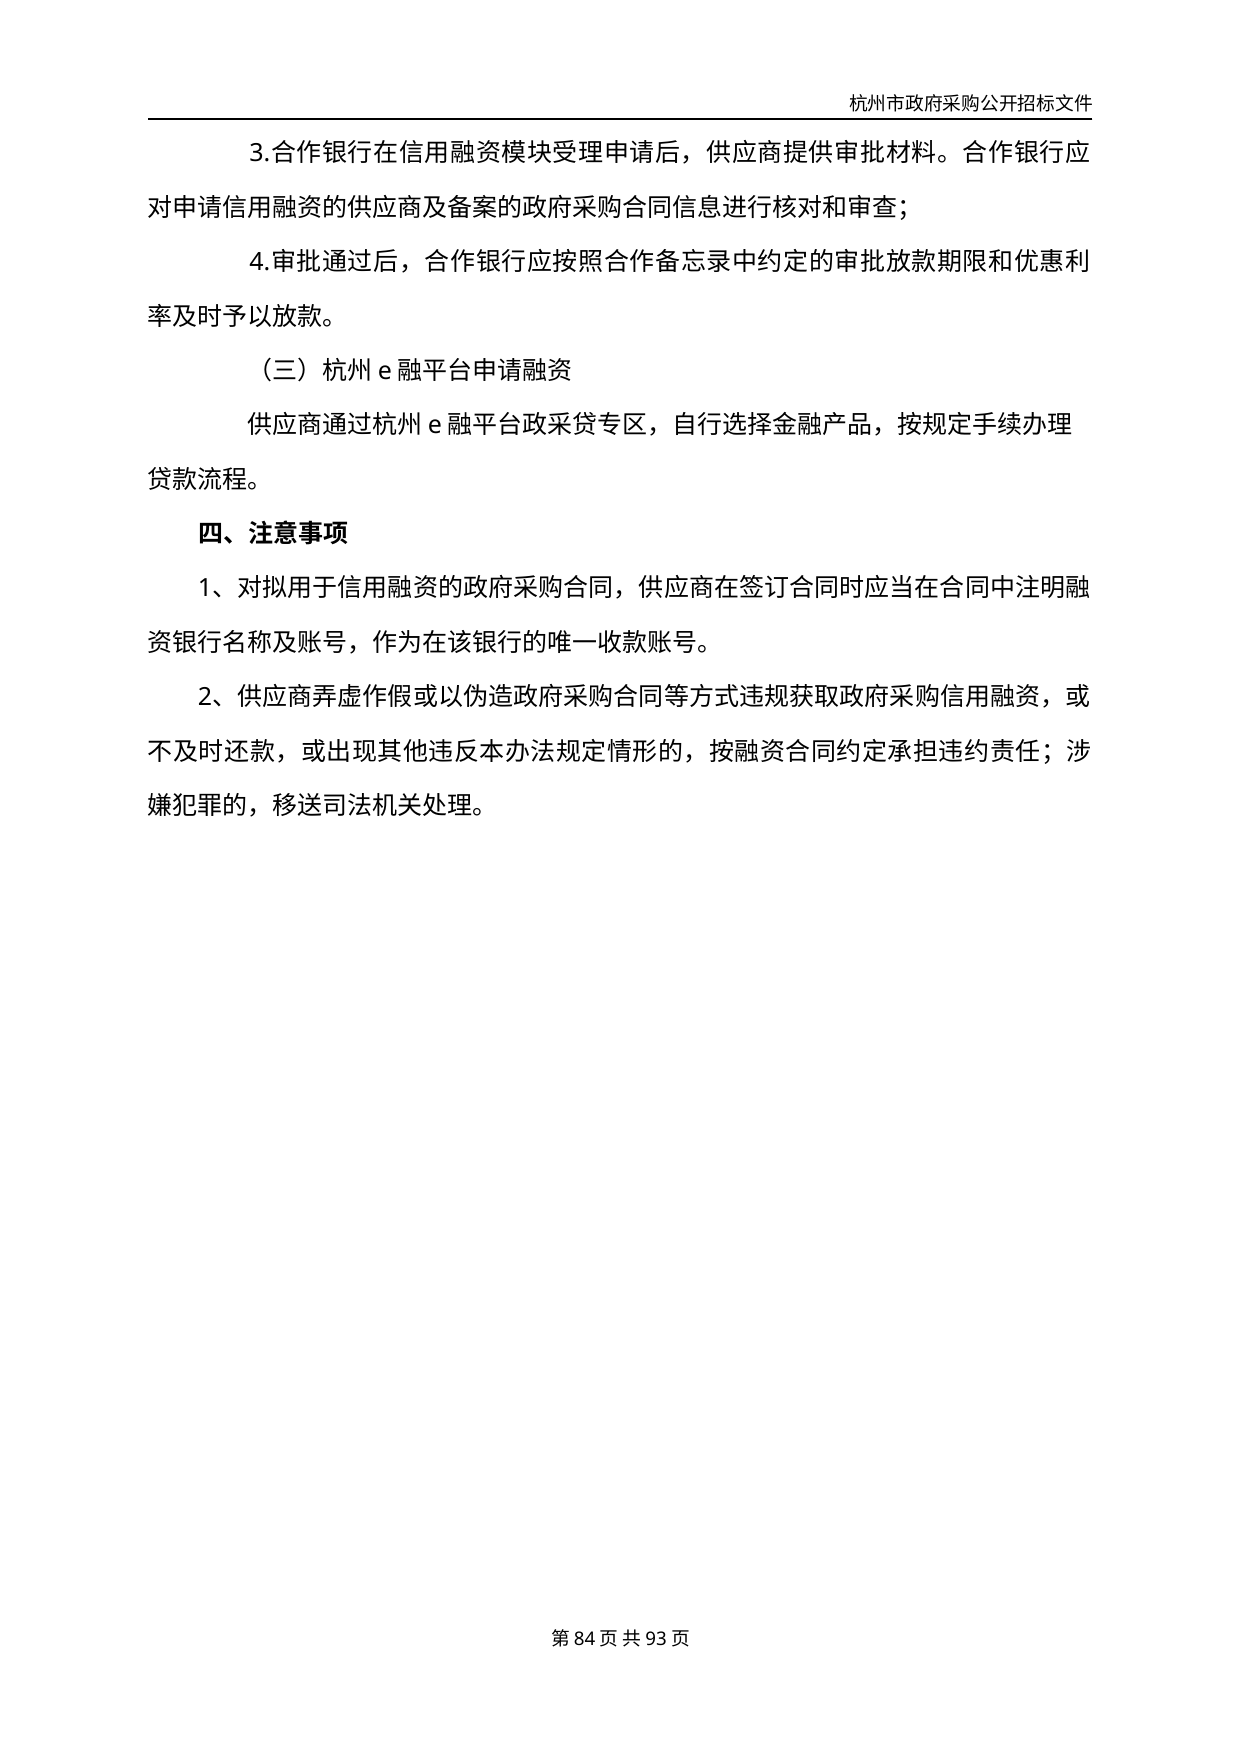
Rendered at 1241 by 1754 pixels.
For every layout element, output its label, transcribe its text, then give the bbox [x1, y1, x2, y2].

subtitle （三）杭州e融平台申请融资 [148, 350, 1092, 387]
text 4.审批通过后，合作银行应按照合作备忘录中约定的审批放款期限和优惠利率及时予以放款。 [148, 242, 1092, 332]
text 四、注意事项 [148, 513, 1092, 550]
subtitle 供应商通过杭州e融平台政采贷专区，自行选择金融产品，按规定手续办理贷款流程。 [148, 405, 1092, 495]
text 3.合作银行在信用融资模块受理申请后，供应商提供审批材料。合作银行应对申请信用融资的供应商及备案的政府采购合同信息进行核对和审查； [148, 133, 1092, 223]
text 2、供应商弄虚作假或以伪造政府采购合同等方式违规获取政府采购信用融资，或不及时还款，或出现其他违反本办法规定情形的，按融资合同约定承担违约责任；涉嫌犯罪的，移送司法机关处理。 [148, 677, 1092, 822]
text 1、对拟用于信用融资的政府采购合同，供应商在签订合同时应当在合同中注明融资银行名称及账号，作为在该银行的唯一收款账号。 [148, 568, 1092, 658]
